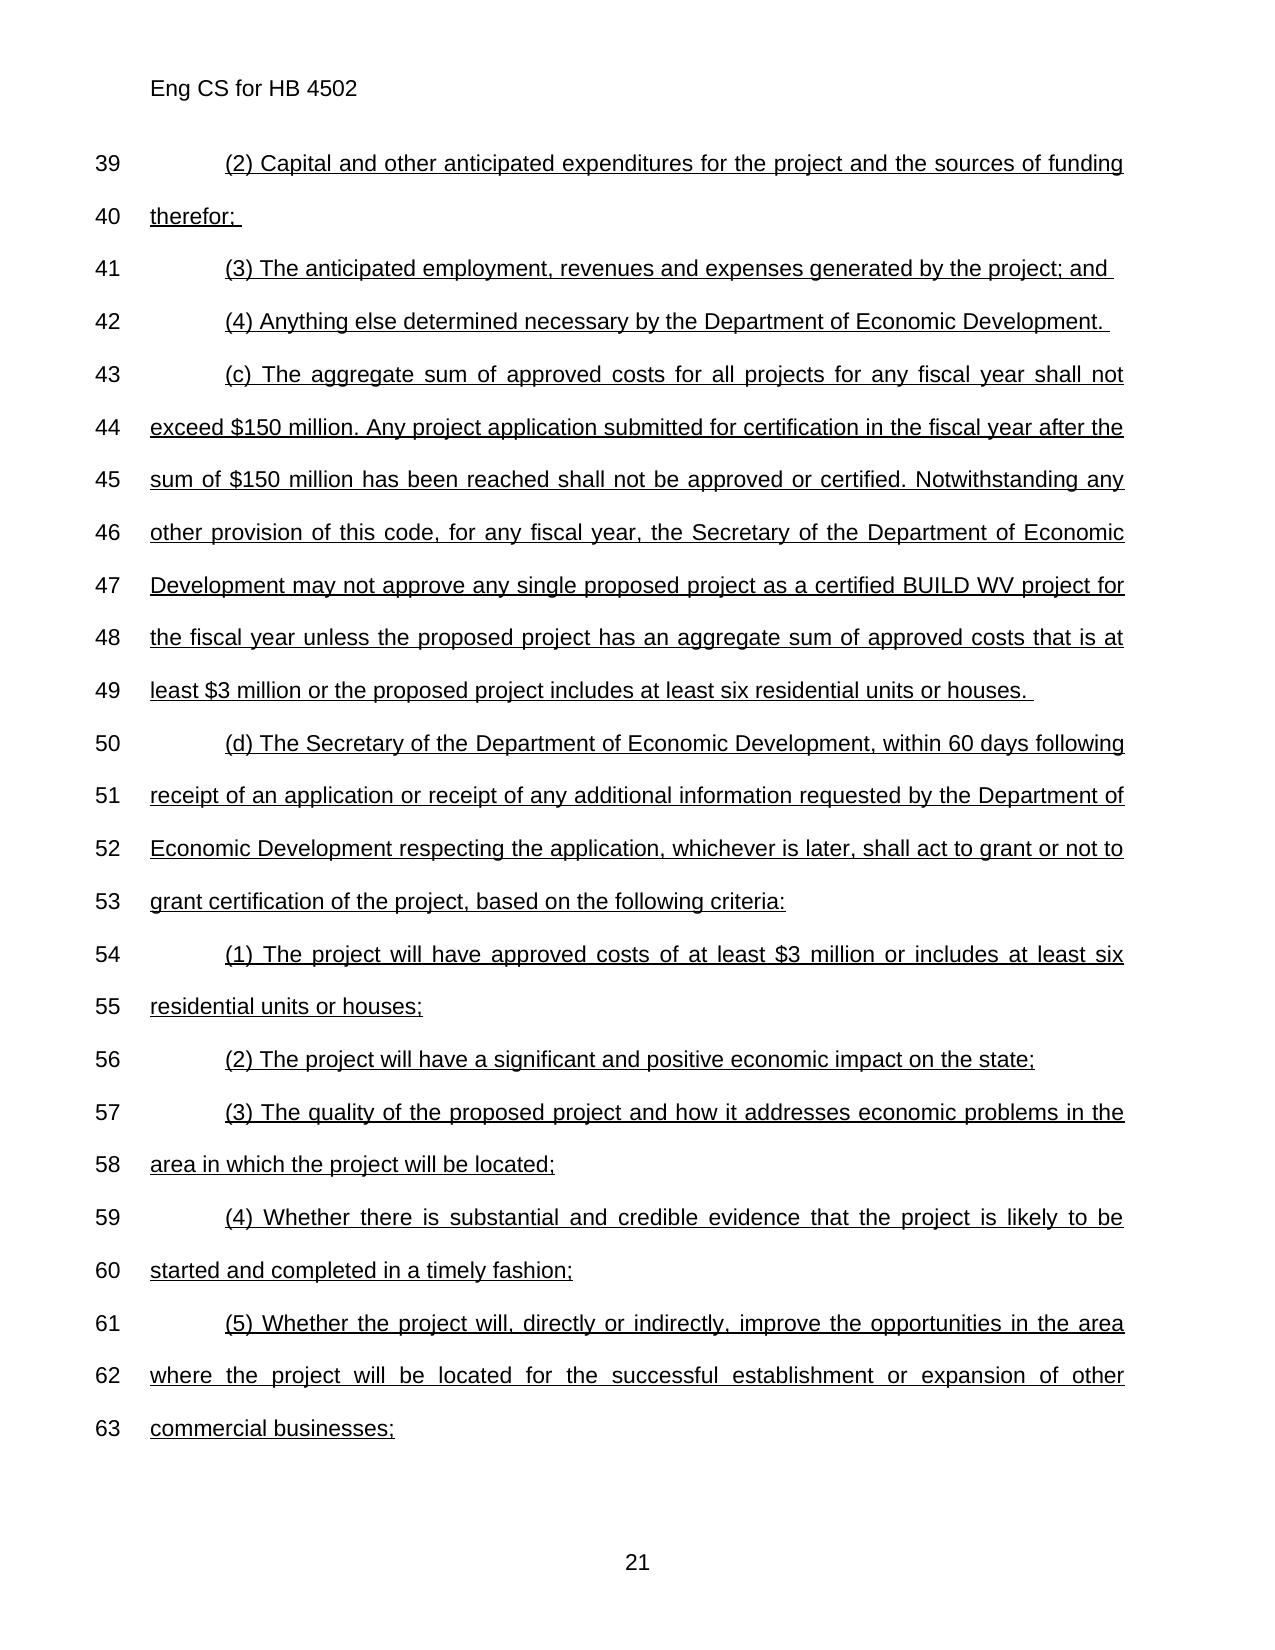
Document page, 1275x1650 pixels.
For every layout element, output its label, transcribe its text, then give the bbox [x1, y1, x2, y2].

text (2) The project will have a significant and positive economic impact on the state; [150, 1046, 1125, 1072]
text (c) The aggregate sum of approved costs for all projects for any fiscal year shall not exceed $150 million. Any project application submitted for certification in the fiscal year after the sum of $150 million has been reached shall not be approved or certified. Notwithstanding any other provision of this code, for any fiscal year, the Secretary of the Department of Economic Development may not approve any single proposed project as a certified BUILD WV project for the fiscal year unless the proposed project has an aggregate sum of approved costs that is at least $3 million or the proposed project includes at least six residential units or houses. [150, 361, 1125, 489]
text (c) The aggregate sum of approved costs for all projects for any fiscal year shall not exceed $150 million. Any project application submitted for certification in the fiscal year after the sum of $150 million has been reached shall not be approved or certified. Notwithstanding any other provision of this code, for any fiscal year, the Secretary of the Department of Economic Development may not approve any single proposed project as a certified BUILD WV project for the fiscal year unless the proposed project has an aggregate sum of approved costs that is at least $3 million or the proposed project includes at least six residential units or houses. [150, 490, 1125, 542]
text (4) Whether there is substantial and credible evidence that the project is likely to be started and completed in a timely fashion; [150, 1204, 1125, 1283]
text (2) Capital and other anticipated expenditures for the project and the sources of funding therefor; [150, 150, 1125, 229]
text (4) Anything else determined necessary by the Department of Economic Development. [150, 308, 1125, 334]
text (5) Whether the project will, directly or indirectly, improve the opportunities in the area where the project will be located for the successful establishment or expansion of other commercial businesses; [150, 1386, 1125, 1441]
text (c) The aggregate sum of approved costs for all projects for any fiscal year shall not exceed $150 million. Any project application submitted for certification in the fiscal year after the sum of $150 million has been reached shall not be approved or certified. Notwithstanding any other provision of this code, for any fiscal year, the Secretary of the Department of Economic Development may not approve any single proposed project as a certified BUILD WV project for the fiscal year unless the proposed project has an aggregate sum of approved costs that is at least $3 million or the proposed project includes at least six residential units or houses. [150, 543, 1125, 594]
text (1) The project will have approved costs of at least $3 million or includes at least six residential units or houses; [150, 941, 1125, 1020]
text (c) The aggregate sum of approved costs for all projects for any fiscal year shall not exceed $150 million. Any project application submitted for certification in the fiscal year after the sum of $150 million has been reached shall not be approved or certified. Notwithstanding any other provision of this code, for any fiscal year, the Secretary of the Department of Economic Development may not approve any single proposed project as a certified BUILD WV project for the fiscal year unless the proposed project has an aggregate sum of approved costs that is at least $3 million or the proposed project includes at least six residential units or houses. [150, 596, 1125, 703]
text (5) Whether the project will, directly or indirectly, improve the opportunities in the area where the project will be located for the successful establishment or expansion of other commercial businesses; [150, 1309, 1125, 1385]
text (d) The Secretary of the Department of Economic Development, within 60 days following receipt of an application or receipt of any additional information requested by the Department of Economic Development respecting the application, whichever is later, shall act to grant or not to grant certification of the project, based on the following criteria: [150, 730, 1125, 805]
text (3) The quality of the proposed project and how it addresses economic problems in the area in which the project will be located; [150, 1099, 1125, 1178]
text (3) The anticipated employment, revenues and expenses generated by the project; and [150, 255, 1125, 282]
text (d) The Secretary of the Department of Economic Development, within 60 days following receipt of an application or receipt of any additional information requested by the Department of Economic Development respecting the application, whichever is later, shall act to grant or not to grant certification of the project, based on the following criteria: [150, 806, 1125, 914]
